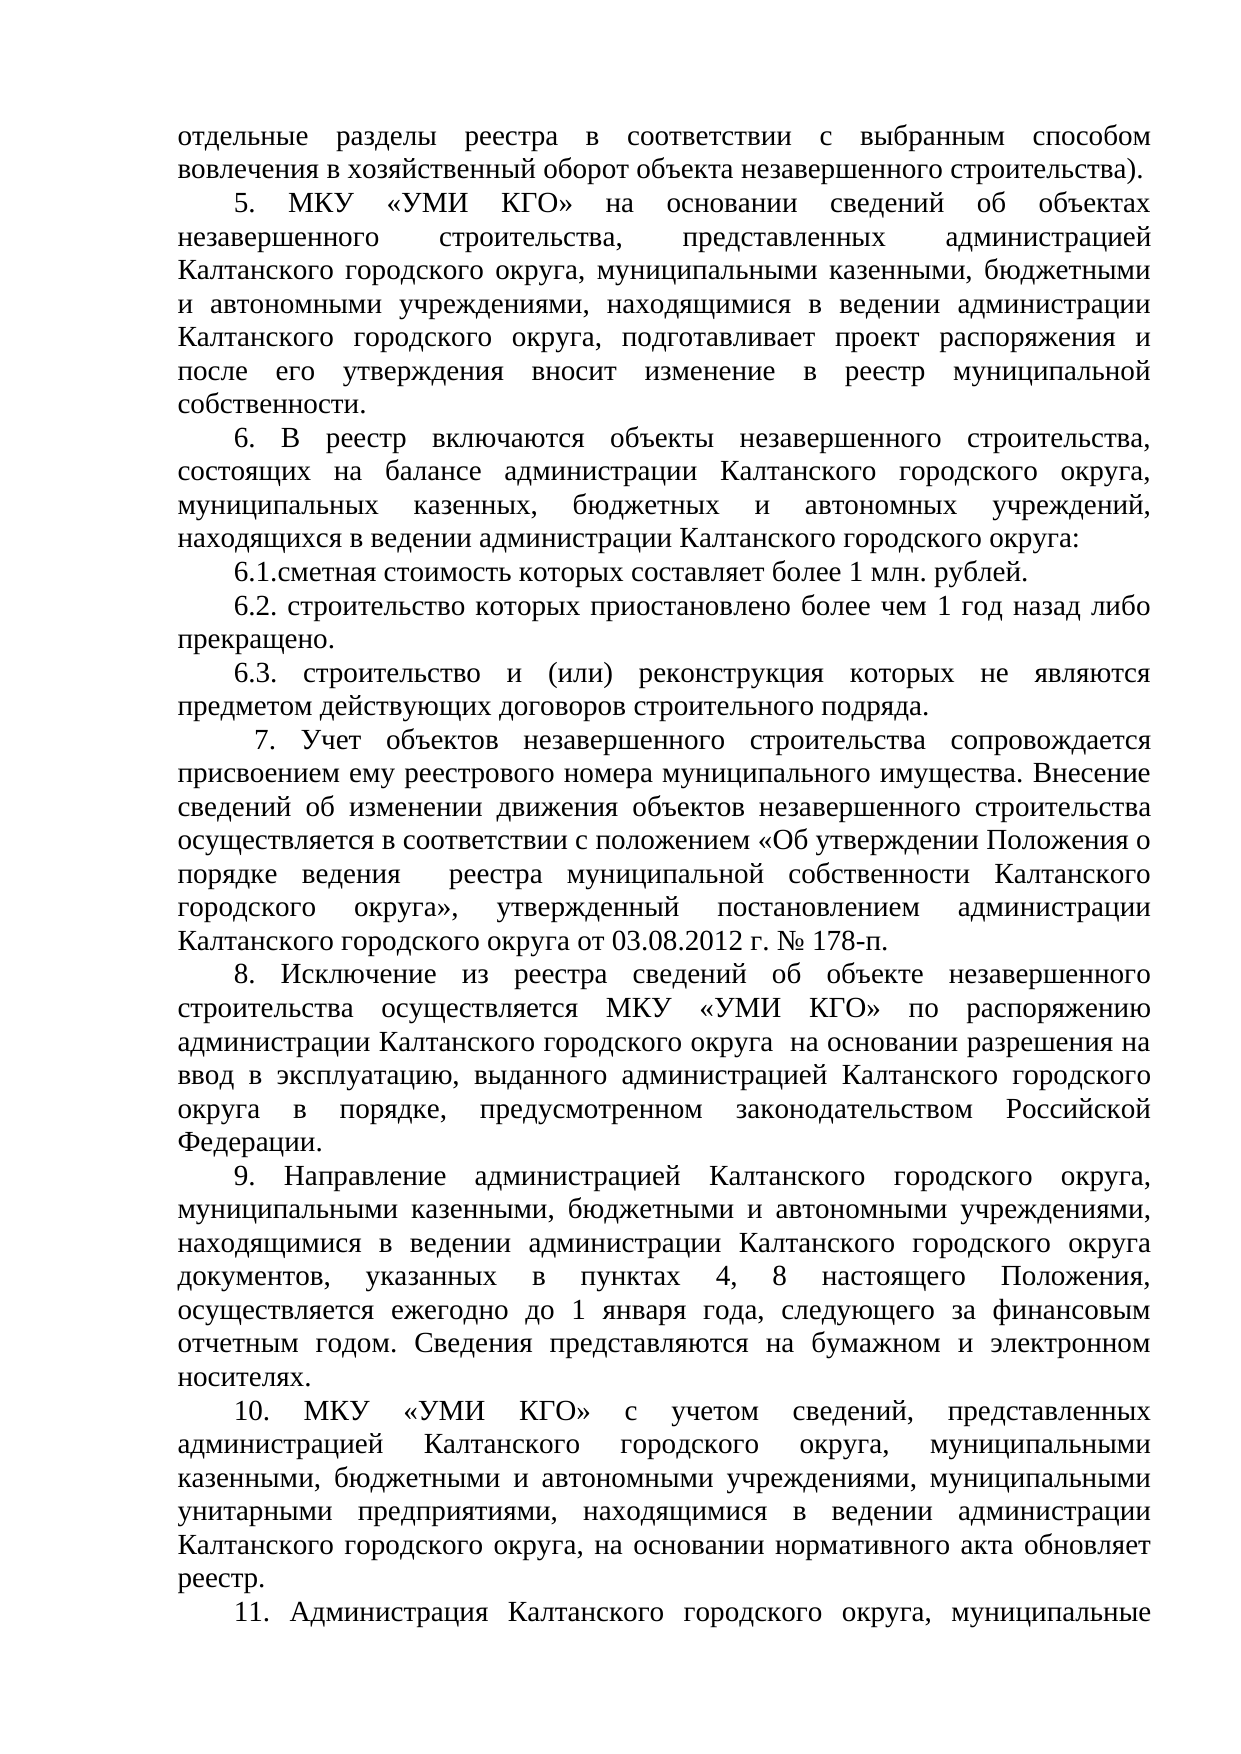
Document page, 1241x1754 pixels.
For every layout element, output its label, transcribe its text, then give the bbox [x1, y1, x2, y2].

text 6. В реестр включаются объекты незавершенного строительства, состоящих на балансе администрации Калтанского городского округа, муниципальных казенных, бюджетных и автономных учреждений, находящихся в ведении администрации Калтанского городского округа: [177, 420, 1152, 554]
text 6.2. строительство которых приостановлено более чем 1 год назад либо прекращено. [177, 588, 1152, 655]
text 5. МКУ «УМИ КГО» на основании сведений об объектах незавершенного строительства, представленных администрацией Калтанского городского округа, муниципальными казенными, бюджетными и автономными учреждениями, находящимися в ведении администрации Калтанского городского округа, подготавливает проект распоряжения и после его утверждения вносит изменение в реестр муниципальной собственности. [177, 185, 1152, 420]
text 7. Учет объектов незавершенного строительства сопровождается присвоением ему реестрового номера муниципального имущества. Внесение сведений об изменении движения объектов незавершенного строительства осуществляется в соответствии с положением «Об утверждении Положения о порядке ведения реестра муниципальной собственности Калтанского городского округа», утвержденный постановлением администрации Калтанского городского округа от 03.08.2012 г. № 178-п. [177, 722, 1152, 957]
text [177, 1594, 1152, 1627]
text 9. Направление администрацией Калтанского городского округа, муниципальными казенными, бюджетными и автономными учреждениями, находящимися в ведении администрации Калтанского городского округа документов, указанных в пунктах 4, 8 настоящего Положения, осуществляется ежегодно до 1 января года, следующего за финансовым отчетным годом. Сведения представляются на бумажном и электронном носителях. [177, 1158, 1152, 1393]
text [177, 118, 1152, 185]
text 6.1.сметная стоимость которых составляет более 1 млн. рублей. [177, 554, 1152, 588]
text 8. Исключение из реестра сведений об объекте незавершенного строительства осуществляется МКУ «УМИ КГО» по распоряжению администрации Калтанского городского округа на основании разрешения на ввод в эксплуатацию, выданного администрацией Калтанского городского округа в порядке, предусмотренном законодательством Российской Федерации. [177, 957, 1152, 1158]
text 6.3. строительство и (или) реконструкция которых не являются предметом действующих договоров строительного подряда. [177, 655, 1152, 722]
text 10. МКУ «УМИ КГО» с учетом сведений, представленных администрацией Калтанского городского округа, муниципальными казенными, бюджетными и автономными учреждениями, муниципальными унитарными предприятиями, находящимися в ведении администрации Калтанского городского округа, на основании нормативного акта обновляет реестр. [177, 1393, 1152, 1594]
